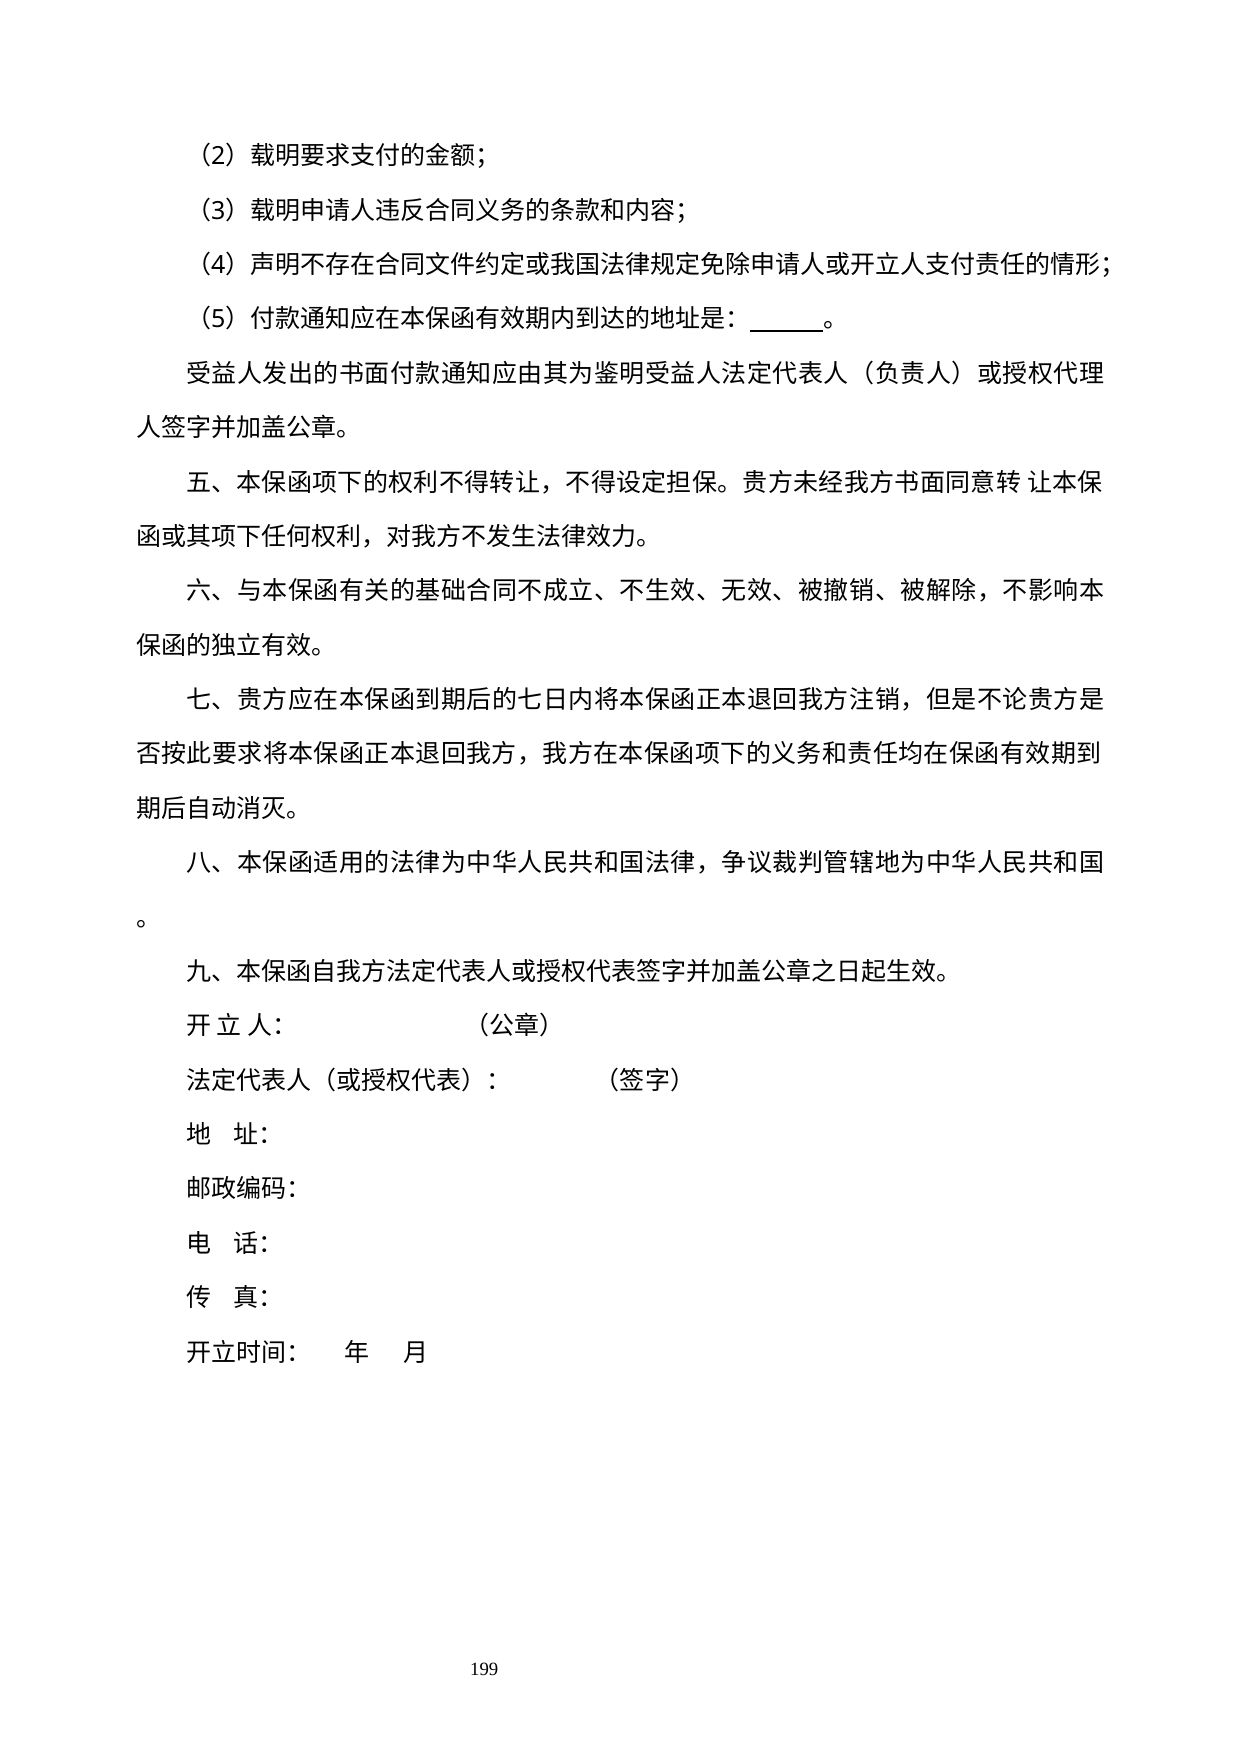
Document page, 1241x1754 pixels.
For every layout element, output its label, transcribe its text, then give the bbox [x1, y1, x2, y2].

text 九、本保函自我方法定代表人或授权代表签字并加盖公章之日起生效。 [136, 951, 1104, 988]
text 七、贵方应在本保函到期后的七日内将本保函正本退回我方注销，但是不论贵方是否按此要求将本保函正本退回我方，我方在本保函项下的义务和责任均在保函有效期到期后自动消灭。 [136, 679, 1104, 824]
text 法定代表人（或授权代表）： （签字） [136, 1060, 1104, 1096]
text 传 真： [136, 1278, 1104, 1314]
text （5）付款通知应在本保函有效期内到达的地址是： 。 [136, 299, 1104, 335]
text （3）载明申请人违反合同义务的条款和内容； [136, 190, 1104, 226]
text 电 话： [136, 1223, 1104, 1259]
text （4）声明不存在合同文件约定或我国法律规定免除申请人或开立人支付责任的情形； [136, 244, 1104, 281]
text 六、与本保函有关的基础合同不成立、不生效、无效、被撤销、被解除，不影响本保函的独立有效。 [136, 571, 1104, 661]
text 邮政编码： [136, 1169, 1104, 1205]
text 受益人发出的书面付款通知应由其为鉴明受益人法定代表人（负责人）或授权代理人签字并加盖公章。 [136, 353, 1104, 444]
text 八、本保函适用的法律为中华人民共和国法律，争议裁判管辖地为中华人民共和国 。 [136, 843, 1104, 933]
text （2）载明要求支付的金额； [136, 136, 1104, 172]
text 开立时间： 年 月 [136, 1332, 1104, 1368]
text 开 立 人： （公章） [136, 1006, 1104, 1042]
text 地 址： [136, 1114, 1104, 1151]
text 五、本保函项下的权利不得转让，不得设定担保。贵方未经我方书面同意转 让本保函或其项下任何权利，对我方不发生法律效力。 [136, 462, 1104, 553]
